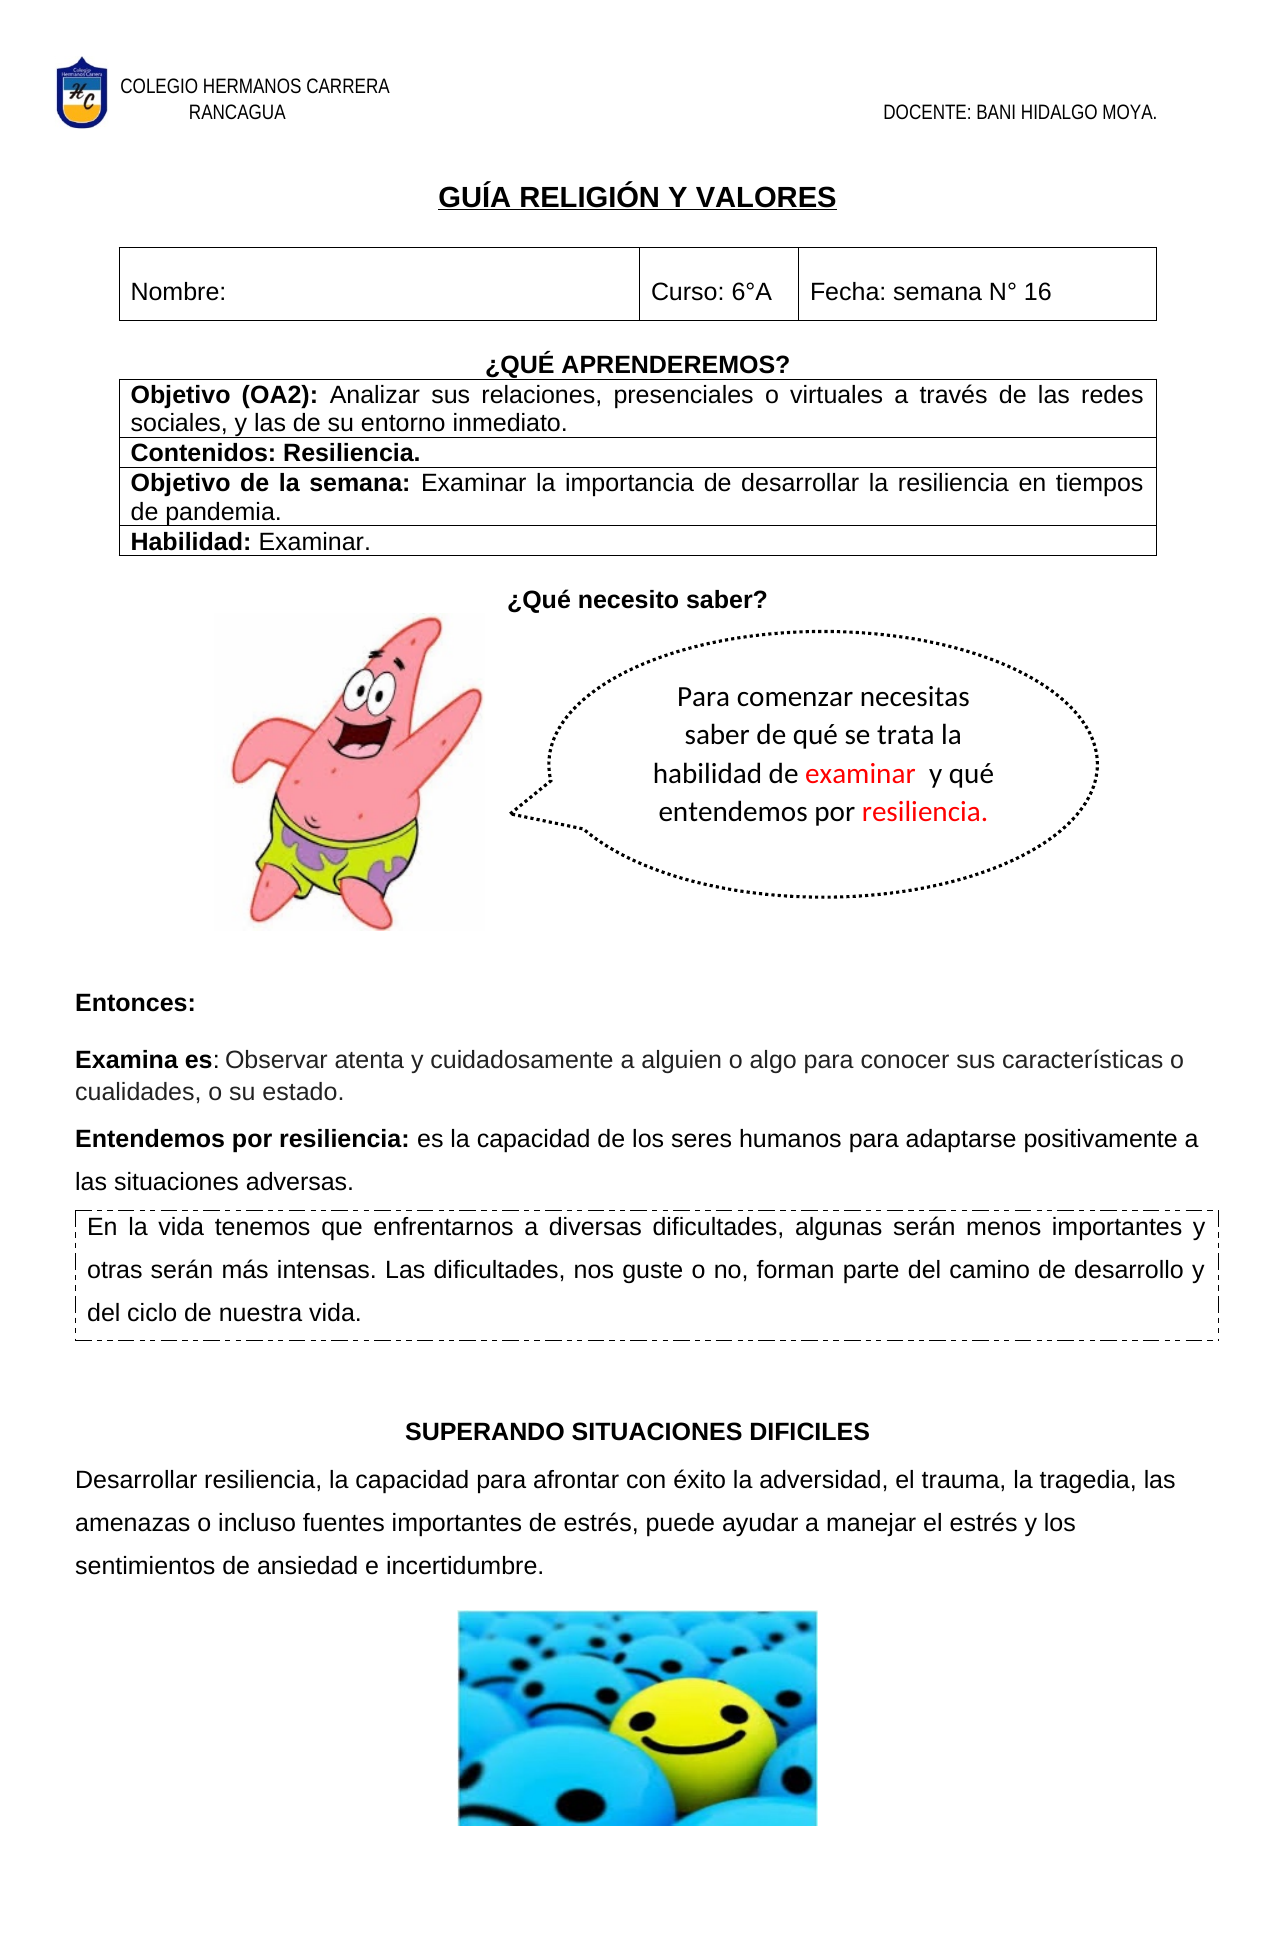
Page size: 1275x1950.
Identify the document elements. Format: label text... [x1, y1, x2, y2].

table_header Curso: 6°A [640, 248, 798, 320]
text Examina es: Observar atenta y cuidadosamente a alguien o algo para conocer sus características o cualidades, o su estado. [75, 1045, 1200, 1105]
table_cell Objetivo (OA2): Analizar sus relaciones, presenciales o virtuales a través de las redes sociales, y las de su entorno inmediato. [120, 380, 1156, 437]
table_cell ¿QUÉ APRENDEREMOS? [119, 321, 1156, 378]
table_cell Objetivo de la semana: Examinar la importancia de desarrollar la resiliencia en tiempos de pandemia. [120, 468, 1156, 525]
picture [54, 56, 109, 129]
table_header En la vida tenemos que enfrentarnos a diversas dificultades, algunas serán menos importantes y otras serán más intensas. Las dificultades, nos guste o no, forman parte del camino de desarrollo y del ciclo de nuestra vida. [76, 1210, 1219, 1339]
text ¿Qué necesito saber? [75, 585, 1200, 614]
picture [213, 613, 485, 931]
text GUÍA RELIGIÓN Y VALORES [75, 180, 1200, 213]
text Desarrollar resiliencia, la capacidad para afrontar con éxito la adversidad, el trauma, la tragedia, las amenazas o incluso fuentes importantes de estrés, puede ayudar a manejar el estrés y los sentimientos de ansiedad e incertidumbre. [75, 1465, 1200, 1580]
text SUPERANDO SITUACIONES DIFICILES [75, 1417, 1200, 1446]
table_header Nombre: [120, 248, 639, 320]
picture [457, 1610, 818, 1826]
text Entendemos por resiliencia: es la capacidad de los seres humanos para adaptarse positivamente a las situaciones adversas. [75, 1124, 1200, 1196]
table_cell Contenidos: Resiliencia. [120, 438, 1156, 467]
table_header Fecha: semana N° 16 [799, 248, 1156, 320]
table_cell Habilidad: Examinar. [120, 526, 1156, 555]
text Entonces: [75, 988, 1200, 1017]
picture [558, 1790, 603, 1820]
